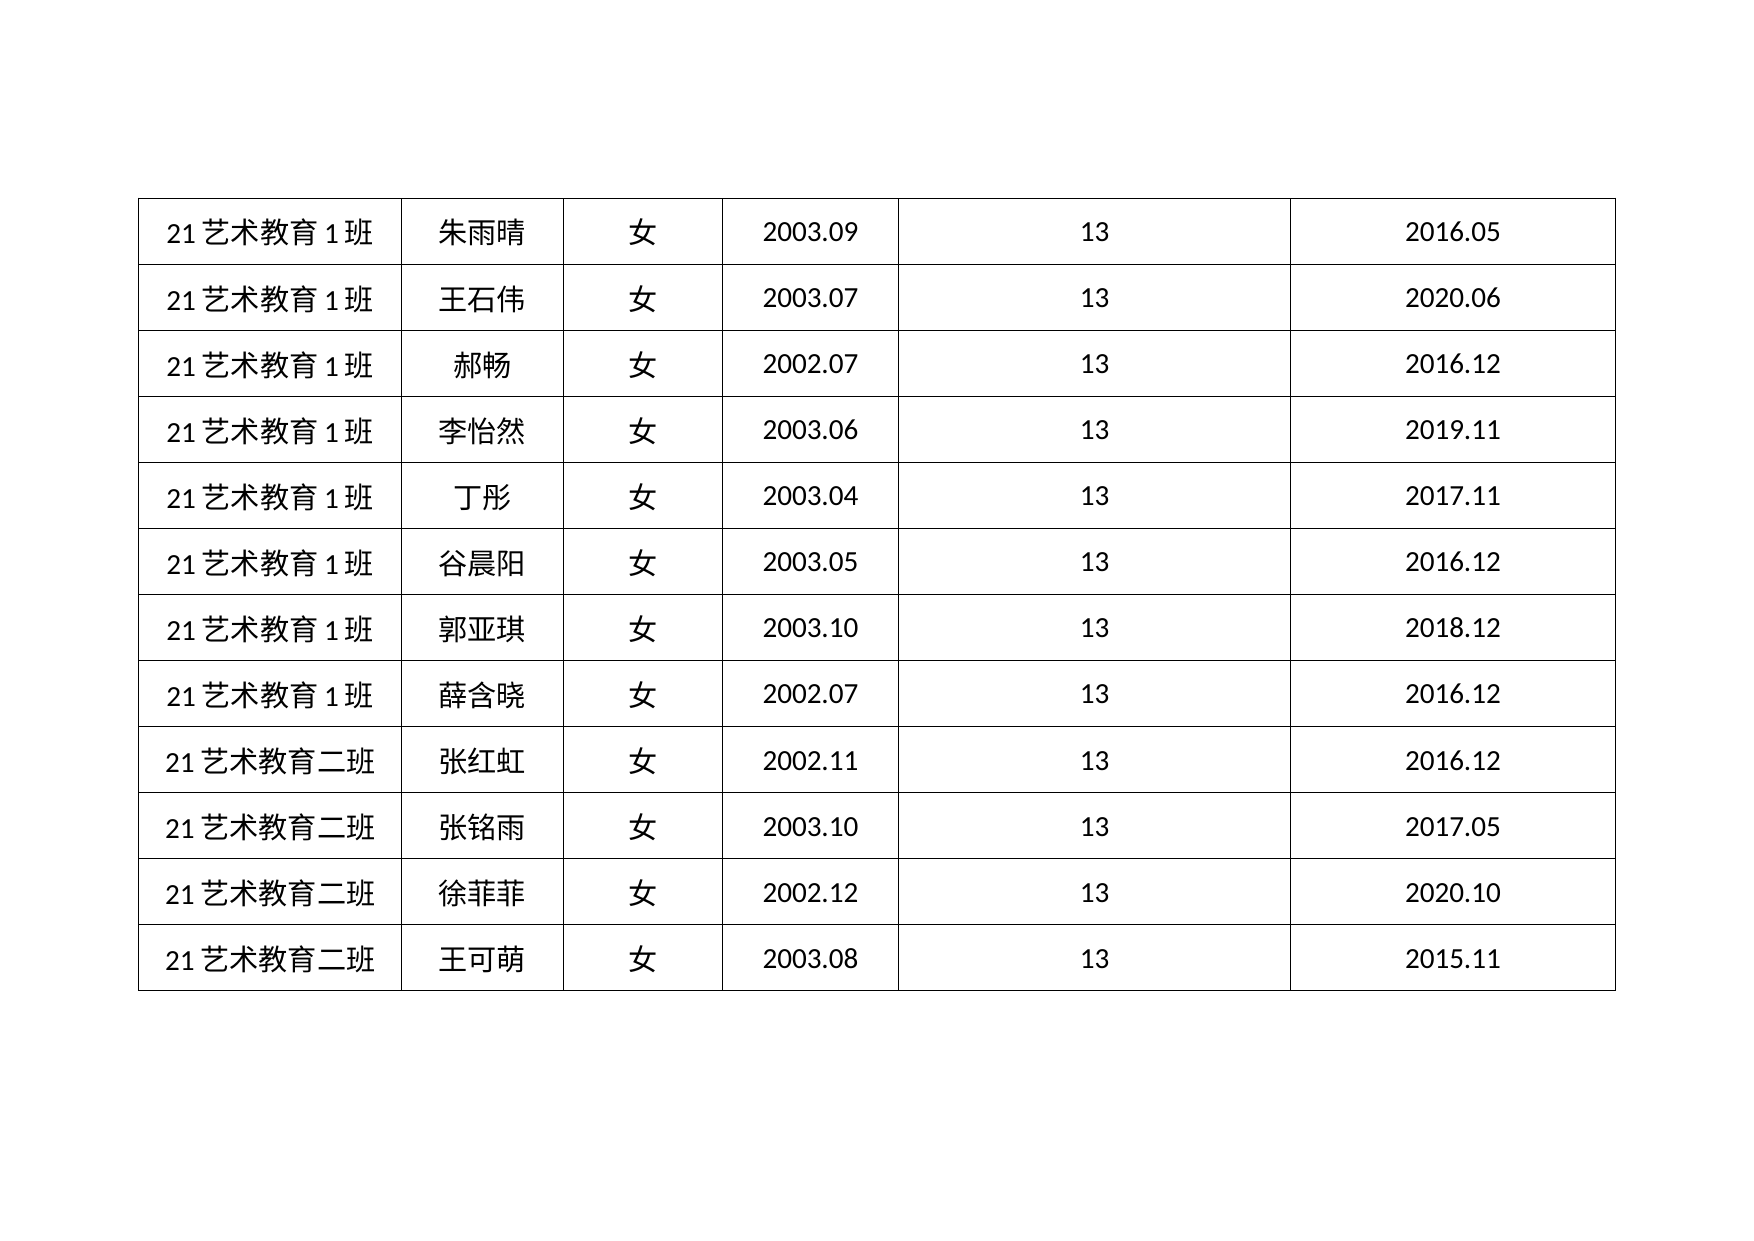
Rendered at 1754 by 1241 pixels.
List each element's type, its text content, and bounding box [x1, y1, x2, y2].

table_cell 女 [564, 925, 722, 990]
table_cell 2018.12 [1291, 595, 1615, 660]
table_cell 21艺术教育二班 [139, 727, 401, 792]
table_cell 2015.11 [1291, 925, 1615, 990]
table_cell 21艺术教育1班 [139, 265, 401, 330]
table_cell 2016.05 [1291, 199, 1615, 264]
table_cell 2016.12 [1291, 661, 1615, 726]
table_cell 2002.12 [723, 859, 898, 924]
table_cell 13 [899, 529, 1290, 594]
table_cell 21艺术教育1班 [139, 331, 401, 396]
table_cell 女 [564, 265, 722, 330]
table_cell 女 [564, 397, 722, 462]
table_cell 女 [564, 859, 722, 924]
table_cell 女 [564, 793, 722, 858]
table_cell 2019.11 [1291, 397, 1615, 462]
table_cell 张铭雨 [402, 793, 563, 858]
table_cell 徐菲菲 [402, 859, 563, 924]
table_cell 2016.12 [1291, 727, 1615, 792]
table_cell 2003.06 [723, 397, 898, 462]
table_cell 女 [564, 199, 722, 264]
table_cell 王石伟 [402, 265, 563, 330]
table_cell 女 [564, 595, 722, 660]
table_cell 丁彤 [402, 463, 563, 528]
table_cell 2016.12 [1291, 529, 1615, 594]
table_cell 谷晨阳 [402, 529, 563, 594]
table_cell 女 [564, 331, 722, 396]
table_cell 2003.07 [723, 265, 898, 330]
table_cell 2003.10 [723, 595, 898, 660]
table_cell 2002.11 [723, 727, 898, 792]
table_cell 13 [899, 595, 1290, 660]
table_cell 李怡然 [402, 397, 563, 462]
table_cell 21艺术教育二班 [139, 859, 401, 924]
table_cell 郭亚琪 [402, 595, 563, 660]
table_cell 2003.09 [723, 199, 898, 264]
table_cell 女 [564, 529, 722, 594]
table_cell 13 [899, 727, 1290, 792]
table_cell 2002.07 [723, 661, 898, 726]
table_cell 13 [899, 661, 1290, 726]
table_cell 2016.12 [1291, 331, 1615, 396]
table_cell 2003.10 [723, 793, 898, 858]
table_cell 13 [899, 331, 1290, 396]
table_cell 女 [564, 661, 722, 726]
table_cell 21艺术教育二班 [139, 793, 401, 858]
table_cell 2003.04 [723, 463, 898, 528]
table_cell 女 [564, 727, 722, 792]
table_cell 女 [564, 463, 722, 528]
table_cell 13 [899, 397, 1290, 462]
table_cell 21艺术教育1班 [139, 529, 401, 594]
table_cell 2017.11 [1291, 463, 1615, 528]
table_cell 2002.07 [723, 331, 898, 396]
table_cell 13 [899, 265, 1290, 330]
table_cell 2003.08 [723, 925, 898, 990]
table_cell 郝畅 [402, 331, 563, 396]
table_cell 2020.06 [1291, 265, 1615, 330]
table_cell 21艺术教育二班 [139, 925, 401, 990]
table_cell 薛含晓 [402, 661, 563, 726]
table_cell 21艺术教育1班 [139, 661, 401, 726]
table_cell 张红虹 [402, 727, 563, 792]
table_cell 21艺术教育1班 [139, 199, 401, 264]
table_cell 2020.10 [1291, 859, 1615, 924]
table_cell 21艺术教育1班 [139, 595, 401, 660]
table_cell 13 [899, 199, 1290, 264]
table_cell 2017.05 [1291, 793, 1615, 858]
table_cell 朱雨晴 [402, 199, 563, 264]
table_cell 王可萌 [402, 925, 563, 990]
table_cell 13 [899, 793, 1290, 858]
table_cell 13 [899, 859, 1290, 924]
table_cell 21艺术教育1班 [139, 463, 401, 528]
table_cell 13 [899, 925, 1290, 990]
table_cell 21艺术教育1班 [139, 397, 401, 462]
table_cell 2003.05 [723, 529, 898, 594]
table_cell 13 [899, 463, 1290, 528]
